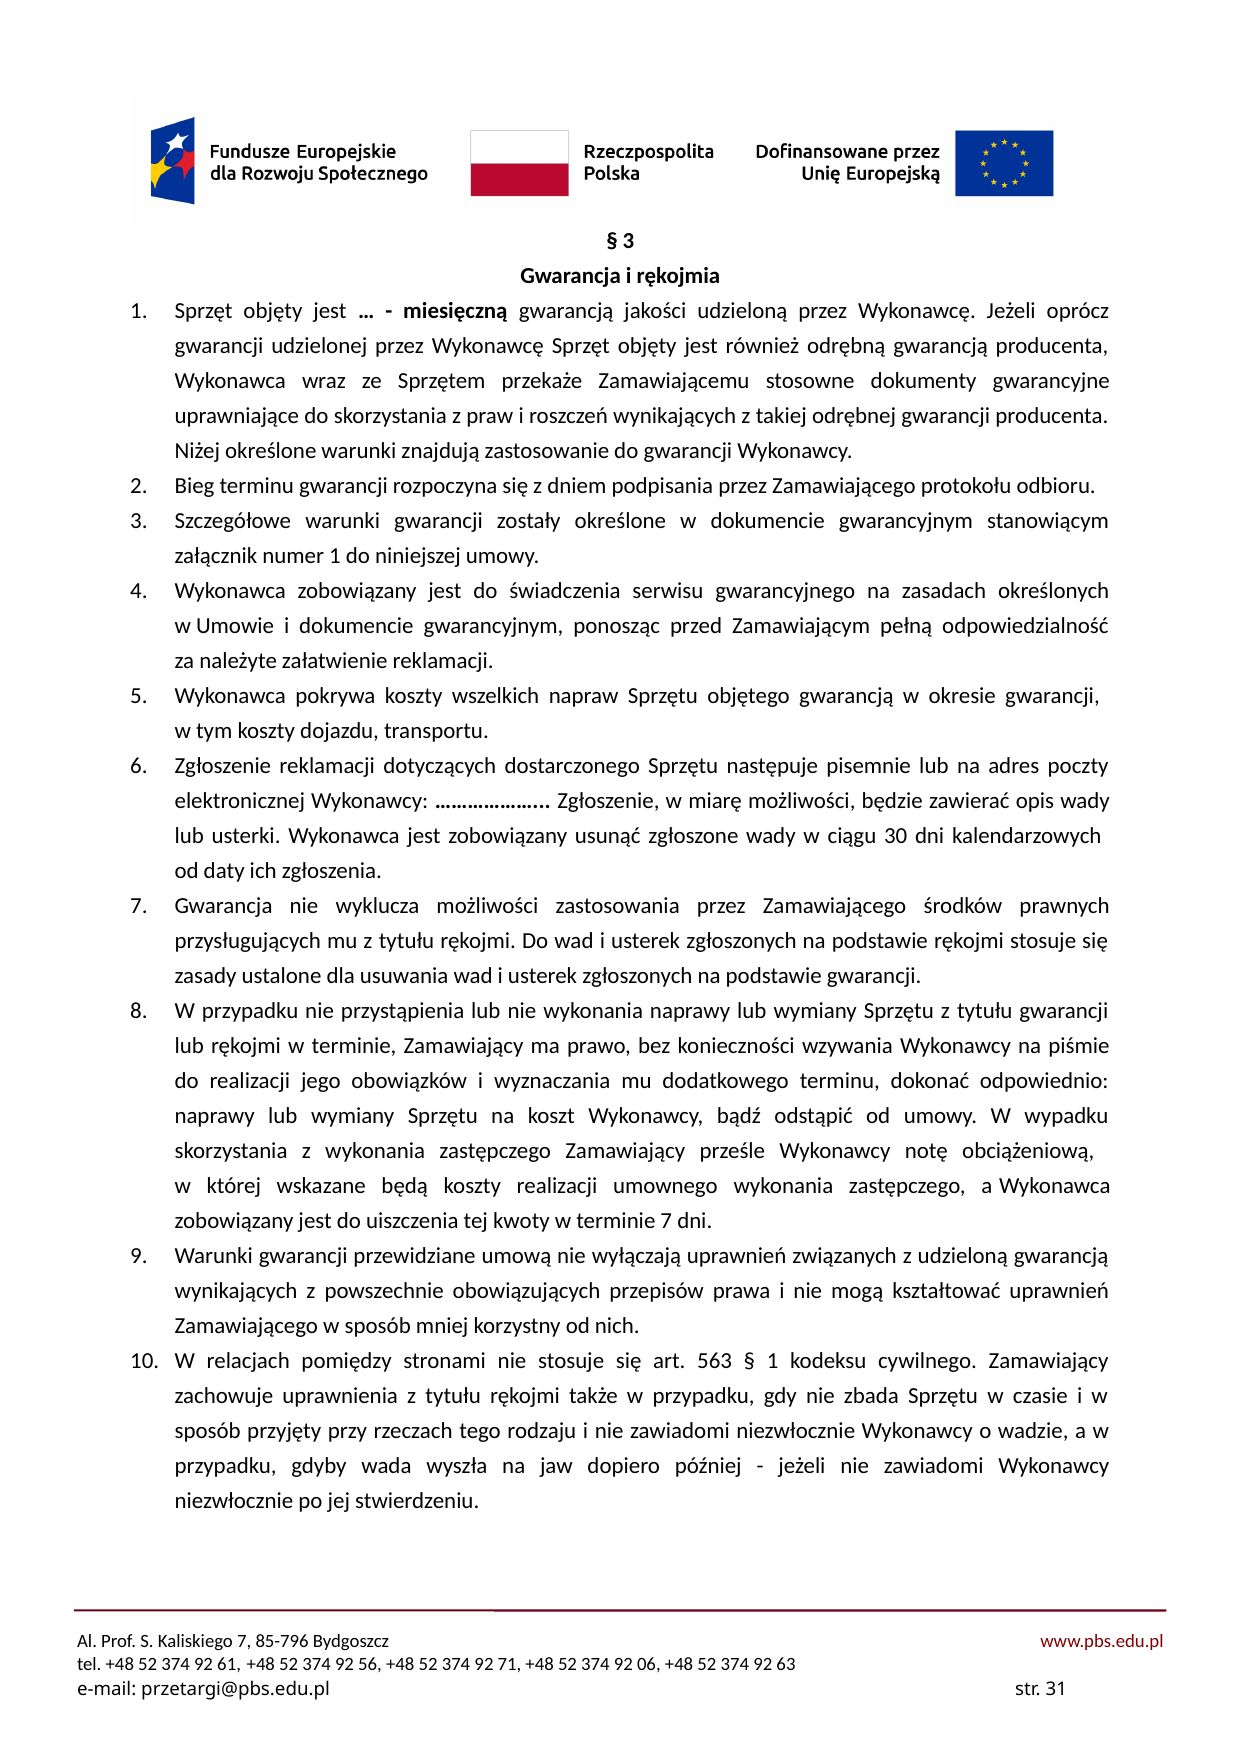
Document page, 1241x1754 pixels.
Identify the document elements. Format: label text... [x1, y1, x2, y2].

list Wykonawca pokrywa koszty wszelkich napraw Sprzętu objętego gwarancją w okresie gwarancji, w tym koszty dojazdu, transportu. [130, 681, 1110, 744]
list Zgłoszenie reklamacji dotyczących dostarczonego Sprzętu następuje pisemnie lub na adres poczty elektronicznej Wykonawcy: ………………... Zgłoszenie, w miarę możliwości, będzie zawierać opis wady lub usterki. Wykonawca jest zobowiązany usunąć zgłoszone wady w ciągu 30 dni kalendarzowych od daty ich zgłoszenia. [130, 751, 1110, 884]
list Sprzęt objęty jest … - miesięczną gwarancją jakości udzieloną przez Wykonawcę. Jeżeli oprócz gwarancji udzielonej przez Wykonawcę Sprzęt objęty jest również odrębną gwarancją producenta, Wykonawca wraz ze Sprzętem przekaże Zamawiającemu stosowne dokumenty gwarancyjne uprawniające do skorzystania z praw i roszczeń wynikających z takiej odrębnej gwarancji producenta. Niżej określone warunki znajdują zastosowanie do gwarancji Wykonawcy. [130, 296, 1110, 464]
list Szczegółowe warunki gwarancji zostały określone w dokumencie gwarancyjnym stanowiącym załącznik numer 1 do niniejszej umowy. [130, 506, 1110, 569]
text § 3 [130, 226, 1110, 254]
list W relacjach pomiędzy stronami nie stosuje się art. 563 § 1 kodeksu cywilnego. Zamawiający zachowuje uprawnienia z tytułu rękojmi także w przypadku, gdy nie zbada Sprzętu w czasie i w sposób przyjęty przy rzeczach tego rodzaju i nie zawiadomi niezwłocznie Wykonawcy o wadzie, a w przypadku, gdyby wada wyszła na jaw dopiero później - jeżeli nie zawiadomi Wykonawcy niezwłocznie po jej stwierdzeniu. [130, 1346, 1110, 1514]
list Wykonawca zobowiązany jest do świadczenia serwisu gwarancyjnego na zasadach określonych w Umowie i dokumencie gwarancyjnym, ponosząc przed Zamawiającym pełną odpowiedzialność za należyte załatwienie reklamacji. [130, 576, 1110, 674]
text Gwarancja i rękojmia [130, 261, 1110, 289]
list Bieg terminu gwarancji rozpoczyna się z dniem podpisania przez Zamawiającego protokołu odbioru. [130, 471, 1110, 499]
picture [129, 95, 1075, 226]
list Warunki gwarancji przewidziane umową nie wyłączają uprawnień związanych z udzieloną gwarancją wynikających z powszechnie obowiązujących przepisów prawa i nie mogą kształtować uprawnień Zamawiającego w sposób mniej korzystny od nich. [130, 1241, 1110, 1339]
list W przypadku nie przystąpienia lub nie wykonania naprawy lub wymiany Sprzętu z tytułu gwarancji lub rękojmi w terminie, Zamawiający ma prawo, bez konieczności wzywania Wykonawcy na piśmie do realizacji jego obowiązków i wyznaczania mu dodatkowego terminu, dokonać odpowiednio: naprawy lub wymiany Sprzętu na koszt Wykonawcy, bądź odstąpić od umowy. W wypadku skorzystania z wykonania zastępczego Zamawiający prześle Wykonawcy notę obciążeniową, w której wskazane będą koszty realizacji umownego wykonania zastępczego, a Wykonawca zobowiązany jest do uiszczenia tej kwoty w terminie 7 dni. [130, 996, 1110, 1234]
list Gwarancja nie wyklucza możliwości zastosowania przez Zamawiającego środków prawnych przysługujących mu z tytułu rękojmi. Do wad i usterek zgłoszonych na podstawie rękojmi stosuje się zasady ustalone dla usuwania wad i usterek zgłoszonych na podstawie gwarancji. [130, 891, 1110, 989]
